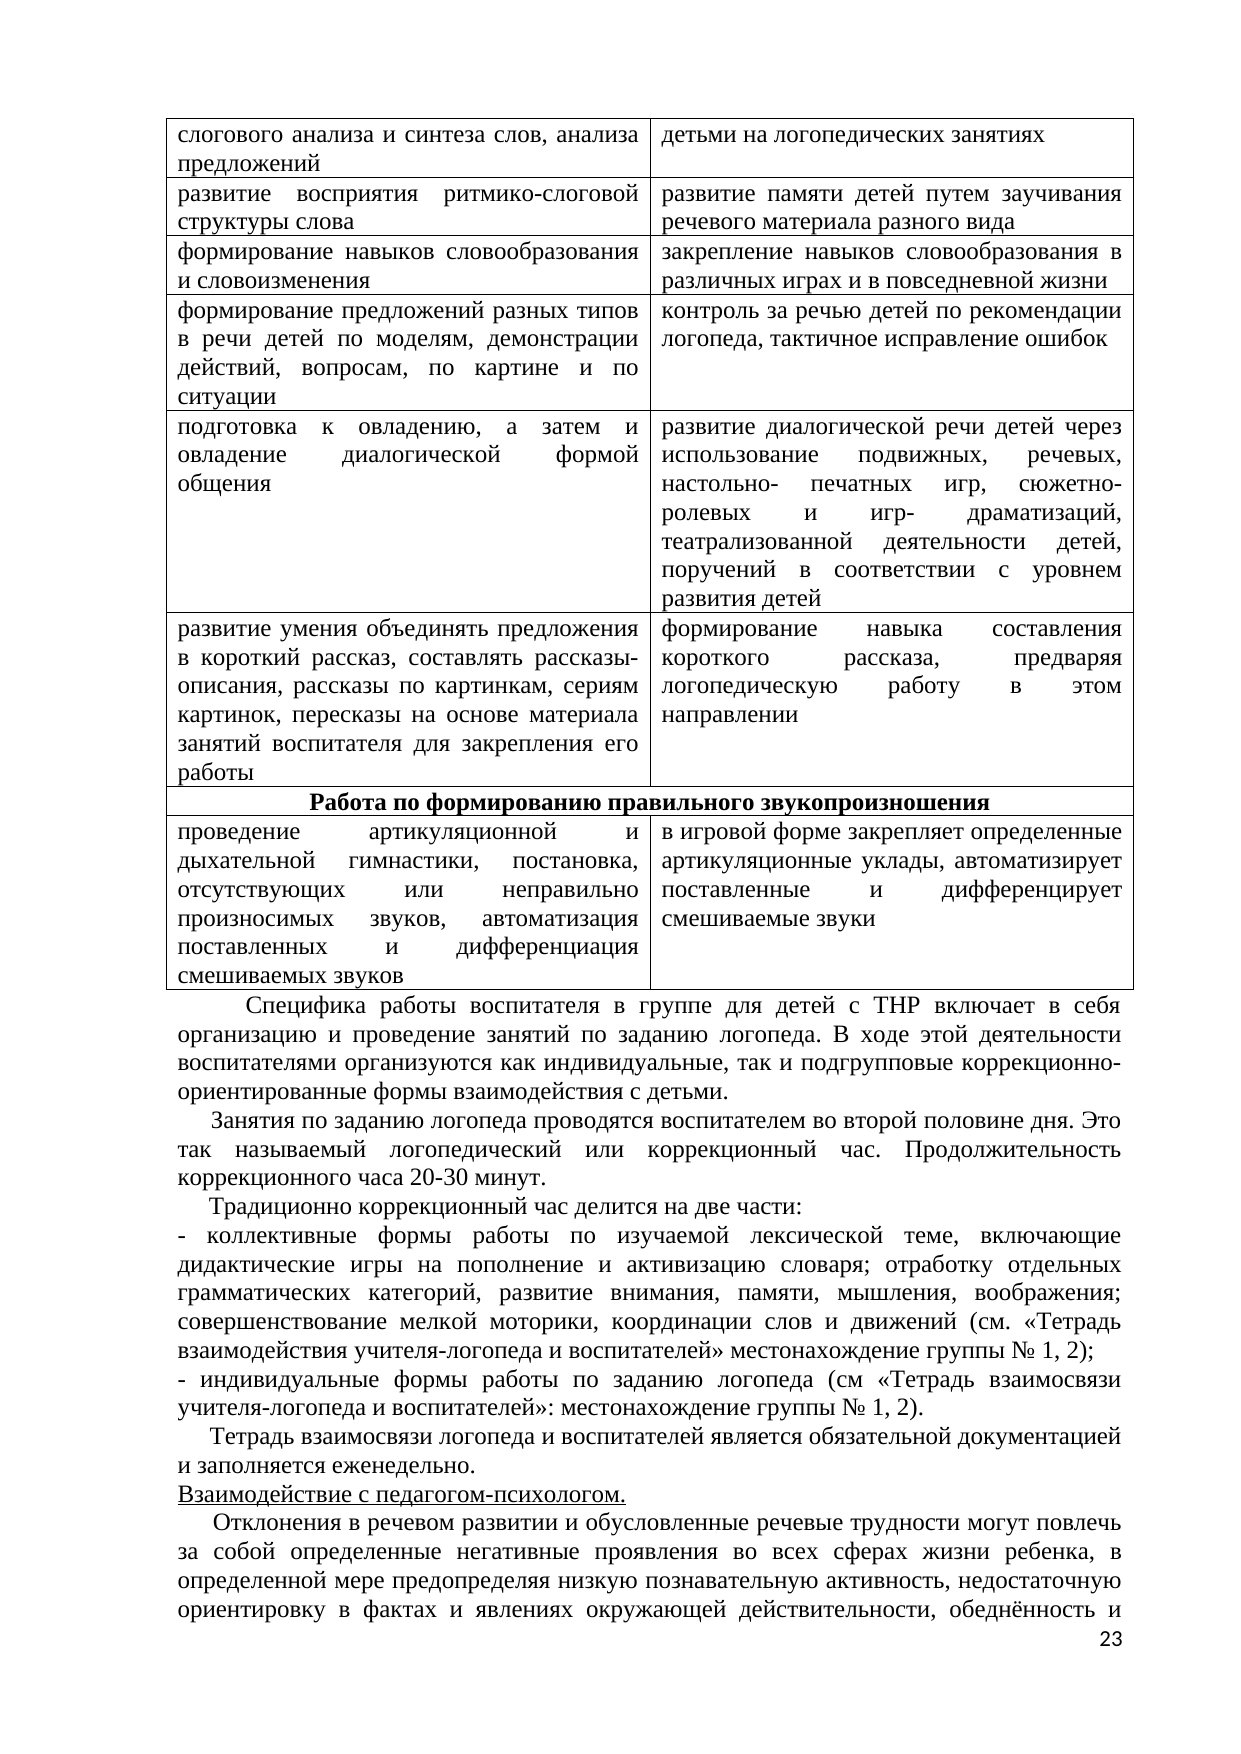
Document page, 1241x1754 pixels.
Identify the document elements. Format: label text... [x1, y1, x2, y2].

text - индивидуальные формы работы по заданию логопеда (см «Тетрадь взаимосвязи учителя-логопеда и воспитателей»: местонахождение группы № 1, 2). [177, 1364, 1122, 1421]
text Тетрадь взаимосвязи логопеда и воспитателей является обязательной документацией и заполняется еженедельно. [177, 1421, 1122, 1479]
text - коллективные формы работы по изучаемой лексической теме, включающие дидактические игры на пополнение и активизацию словаря; отработку отдельных грамматических категорий, развитие внимания, памяти, мышления, воображения; совершенствование мелкой моторики, координации слов и движений (см. «Тетрадь взаимодействия учителя-логопеда и воспитателей» местонахождение группы № 1, 2); [177, 1220, 1122, 1364]
table_cell развитие умения объединять предложения в короткий рассказ, составлять рассказы-описания, рассказы по картинкам, сериям картинок, пересказы на основе материала занятий воспитателя для закрепления его работы [167, 613, 650, 786]
table_cell развитие диалогической речи детей через использование подвижных, речевых, настольно- печатных игр, сюжетно-ролевых и игр- драматизаций, театрализованной деятельности детей, поручений в соответствии с уровнем развития детей [651, 411, 1133, 612]
table_cell проведение артикуляционной и дыхательной гимнастики, постановка, отсутствующих или неправильно произносимых звуков, автоматизация поставленных и дифференциация смешиваемых звуков [167, 816, 650, 989]
text Специфика работы воспитателя в группе для детей с ТНР включает в себя организацию и проведение занятий по заданию логопеда. В ходе этой деятельности воспитателями организуются как индивидуальные, так и подгрупповые коррекционно-ориентированные формы взаимодействия с детьми. [177, 990, 1122, 1105]
table_cell контроль за речью детей по рекомендации логопеда, тактичное исправление ошибок [651, 295, 1133, 410]
table_cell в игровой форме закрепляет определенные артикуляционные уклады, автоматизирует поставленные и дифференцирует смешиваемые звуки [651, 816, 1133, 989]
table_cell развитие восприятия ритмико-слоговой структуры слова [167, 178, 650, 235]
table_cell развитие памяти детей путем заучивания речевого материала разного вида [651, 178, 1133, 235]
table_cell формирование навыка составления короткого рассказа, предваряя логопедическую работу в этом направлении [651, 613, 1133, 786]
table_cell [651, 119, 1133, 177]
table_cell закрепление навыков словообразования в различных играх и в повседневной жизни [651, 236, 1133, 294]
table_cell Работа по формированию правильного звукопроизношения [167, 787, 1133, 815]
text Взаимодействие с педагогом-психологом. [177, 1479, 1122, 1507]
table_cell формирование предложений разных типов в речи детей по моделям, демонстрации действий, вопросам, по картине и по ситуации [167, 295, 650, 410]
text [177, 1507, 1122, 1622]
table_cell формирование навыков словообразования и словоизменения [167, 236, 650, 294]
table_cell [167, 119, 650, 177]
text Занятия по заданию логопеда проводятся воспитателем во второй половине дня. Это так называемый логопедический или коррекционный час. Продолжительность коррекционного часа 20-30 минут. [177, 1105, 1122, 1191]
table_cell подготовка к овладению, а затем и овладение диалогической формой общения [167, 411, 650, 612]
text Традиционно коррекционный час делится на две части: [177, 1191, 1122, 1220]
